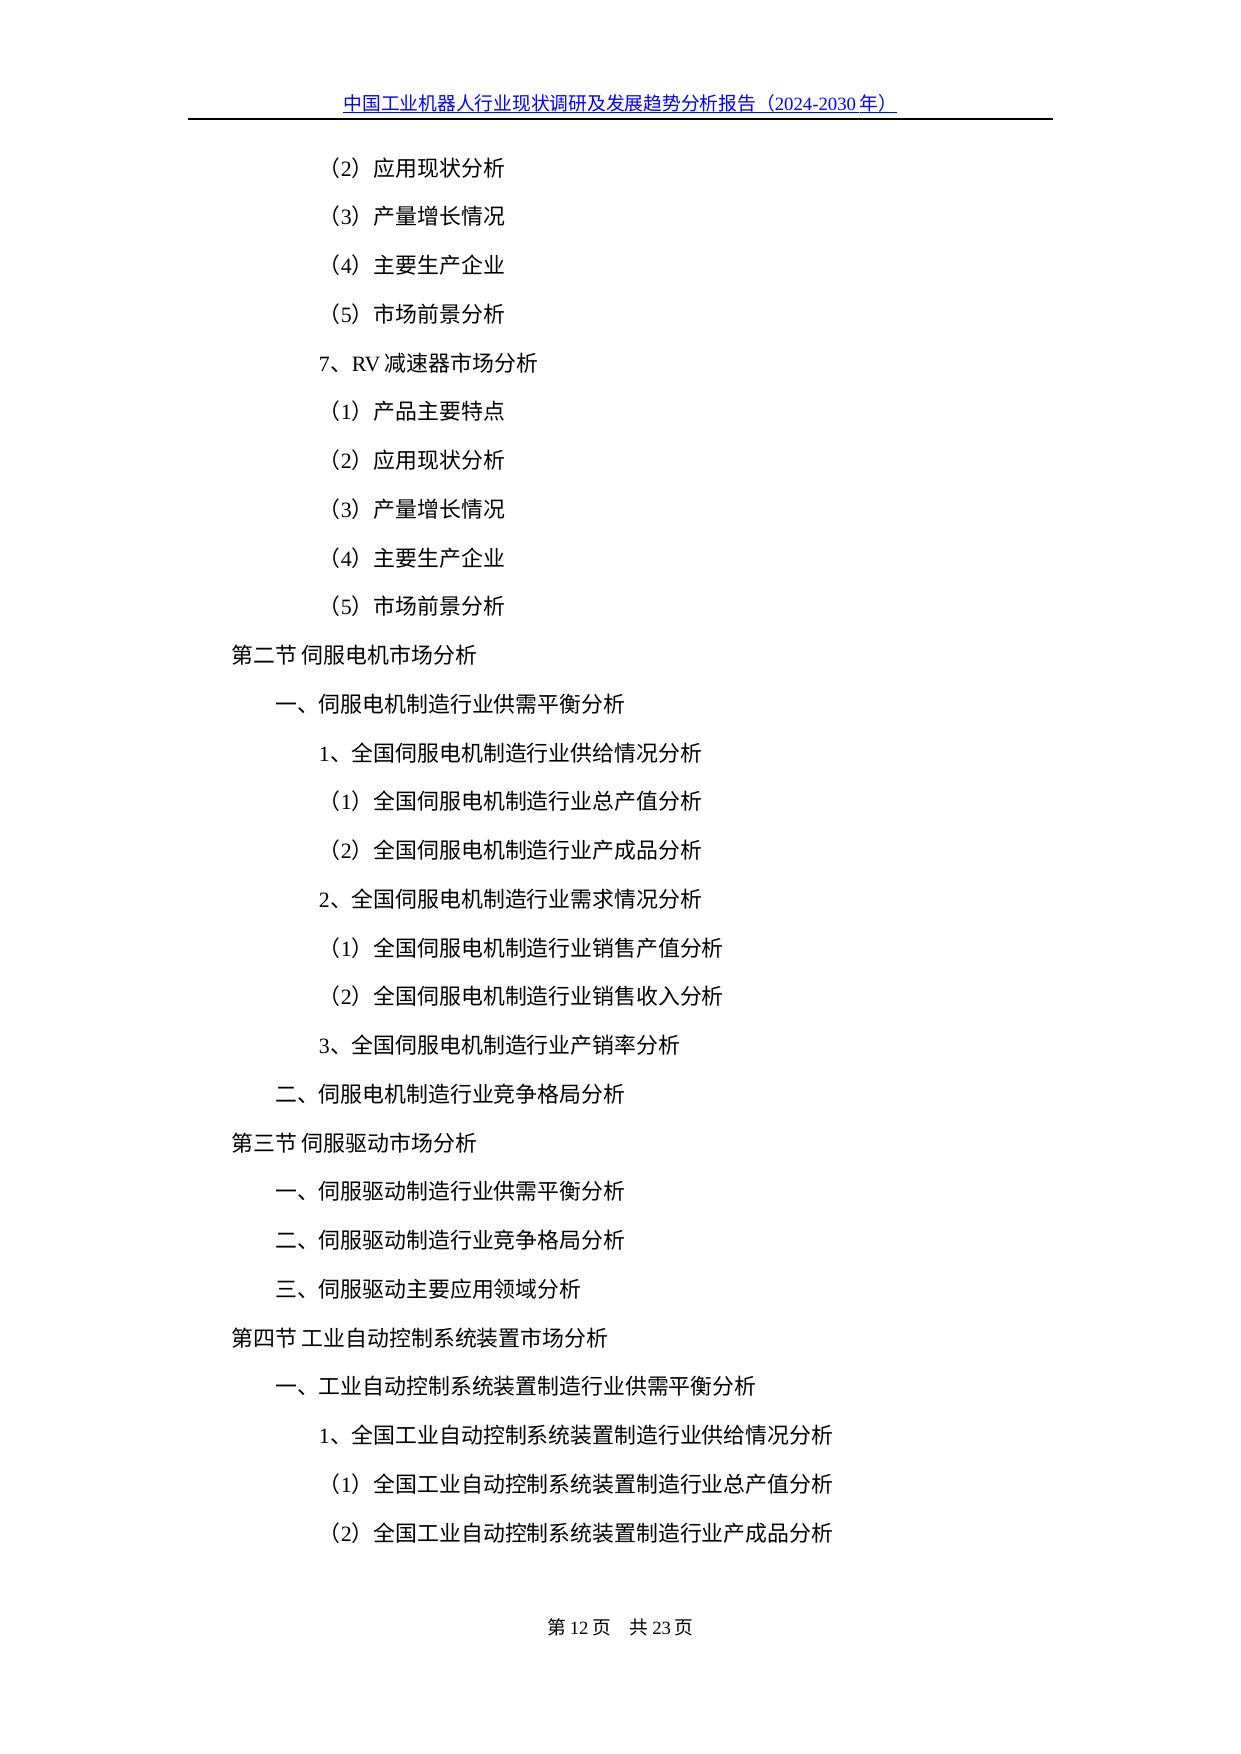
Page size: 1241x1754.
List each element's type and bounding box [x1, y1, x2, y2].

text [187, 150, 1053, 1548]
